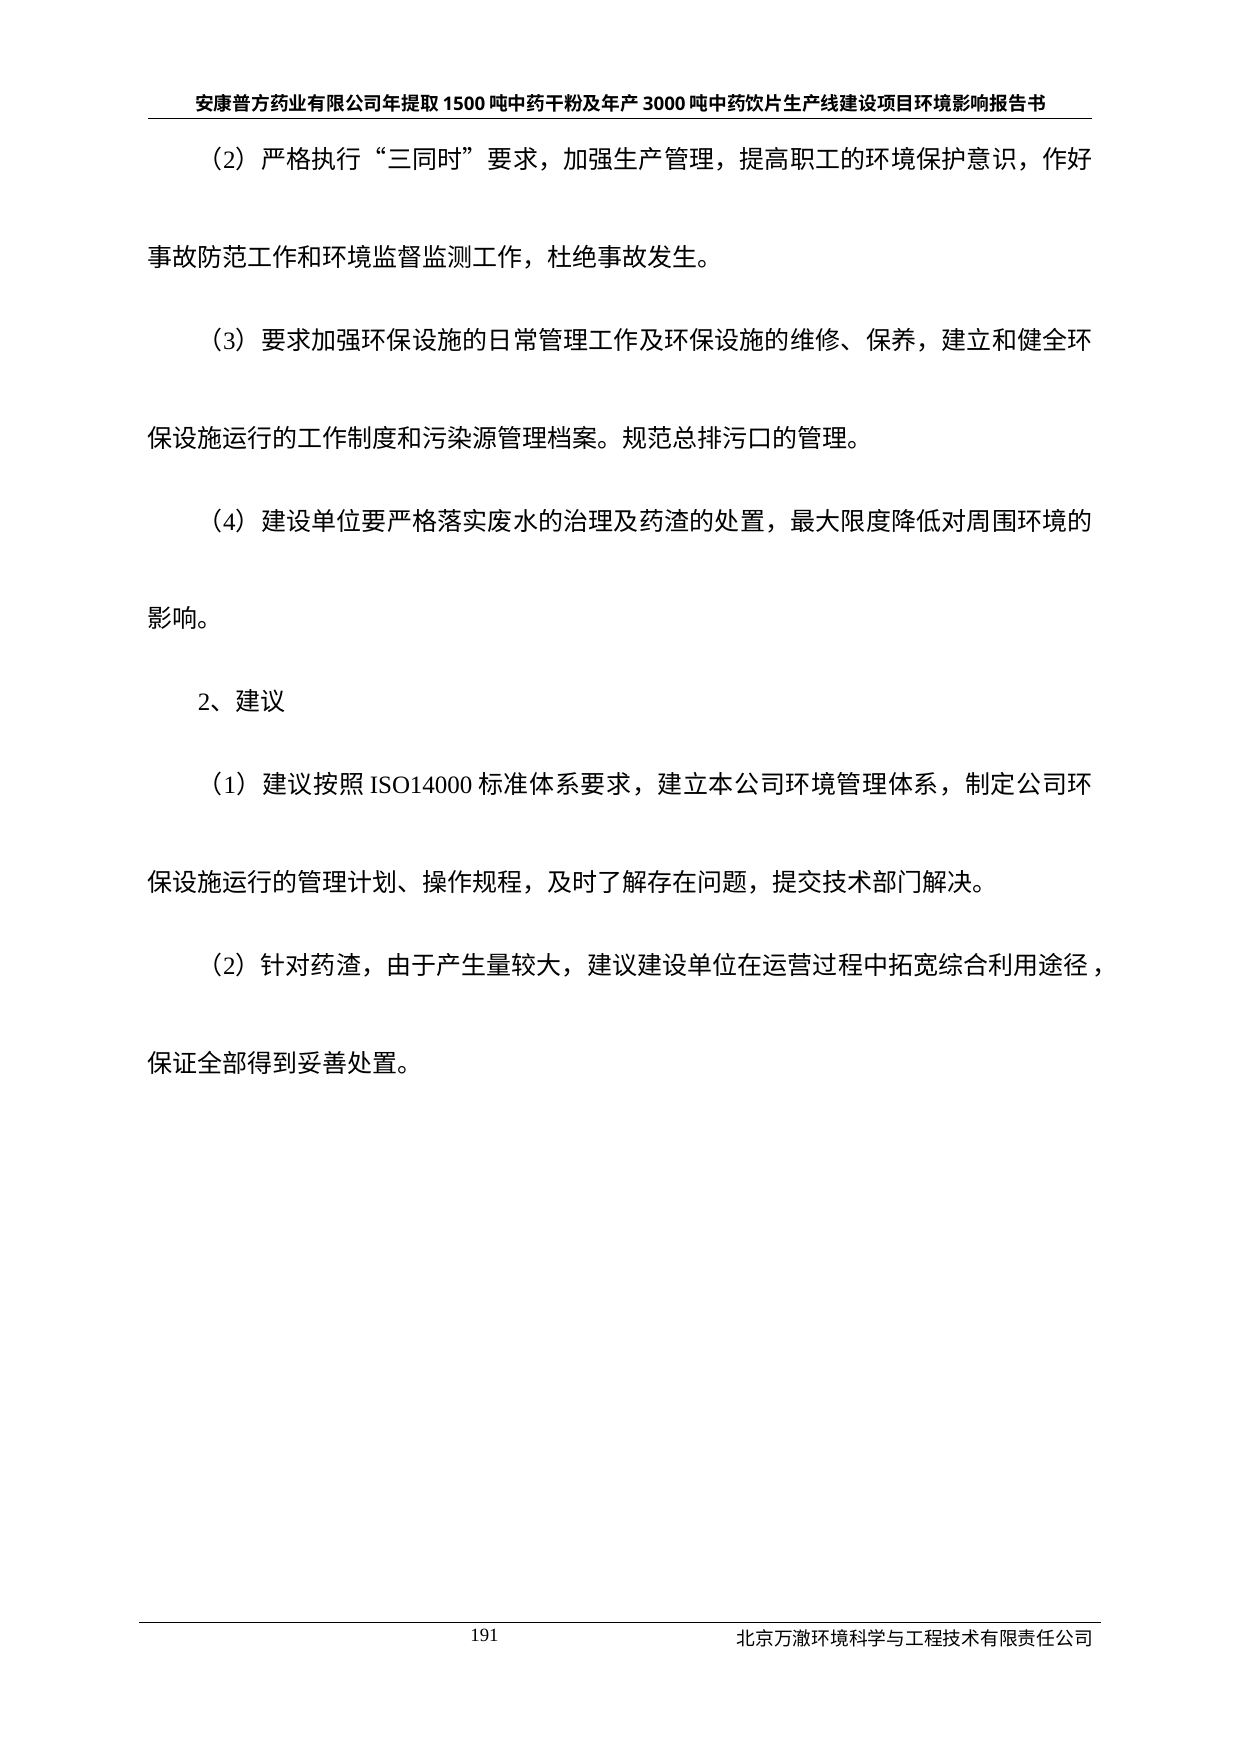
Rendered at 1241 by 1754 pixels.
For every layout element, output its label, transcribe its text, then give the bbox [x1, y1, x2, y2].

text （2）严格执行“三同时”要求，加强生产管理，提高职工的环境保护意识，作好事故防范工作和环境监督监测工作，杜绝事故发生。 [148, 126, 1092, 288]
text （3）要求加强环保设施的日常管理工作及环保设施的维修、保养，建立和健全环保设施运行的工作制度和污染源管理档案。规范总排污口的管理。 [148, 306, 1092, 469]
text （2）针对药渣，由于产生量较大，建议建设单位在运营过程中拓宽综合利用途径，保证全部得到妥善处置。 [148, 931, 1092, 1094]
text 2、建议 [148, 667, 1092, 732]
text （1）建议按照ISO14000标准体系要求，建立本公司环境管理体系，制定公司环保设施运行的管理计划、操作规程，及时了解存在问题，提交技术部门解决。 [148, 751, 1092, 913]
text （4）建设单位要严格落实废水的治理及药渣的处置，最大限度降低对周围环境的影响。 [148, 487, 1092, 649]
